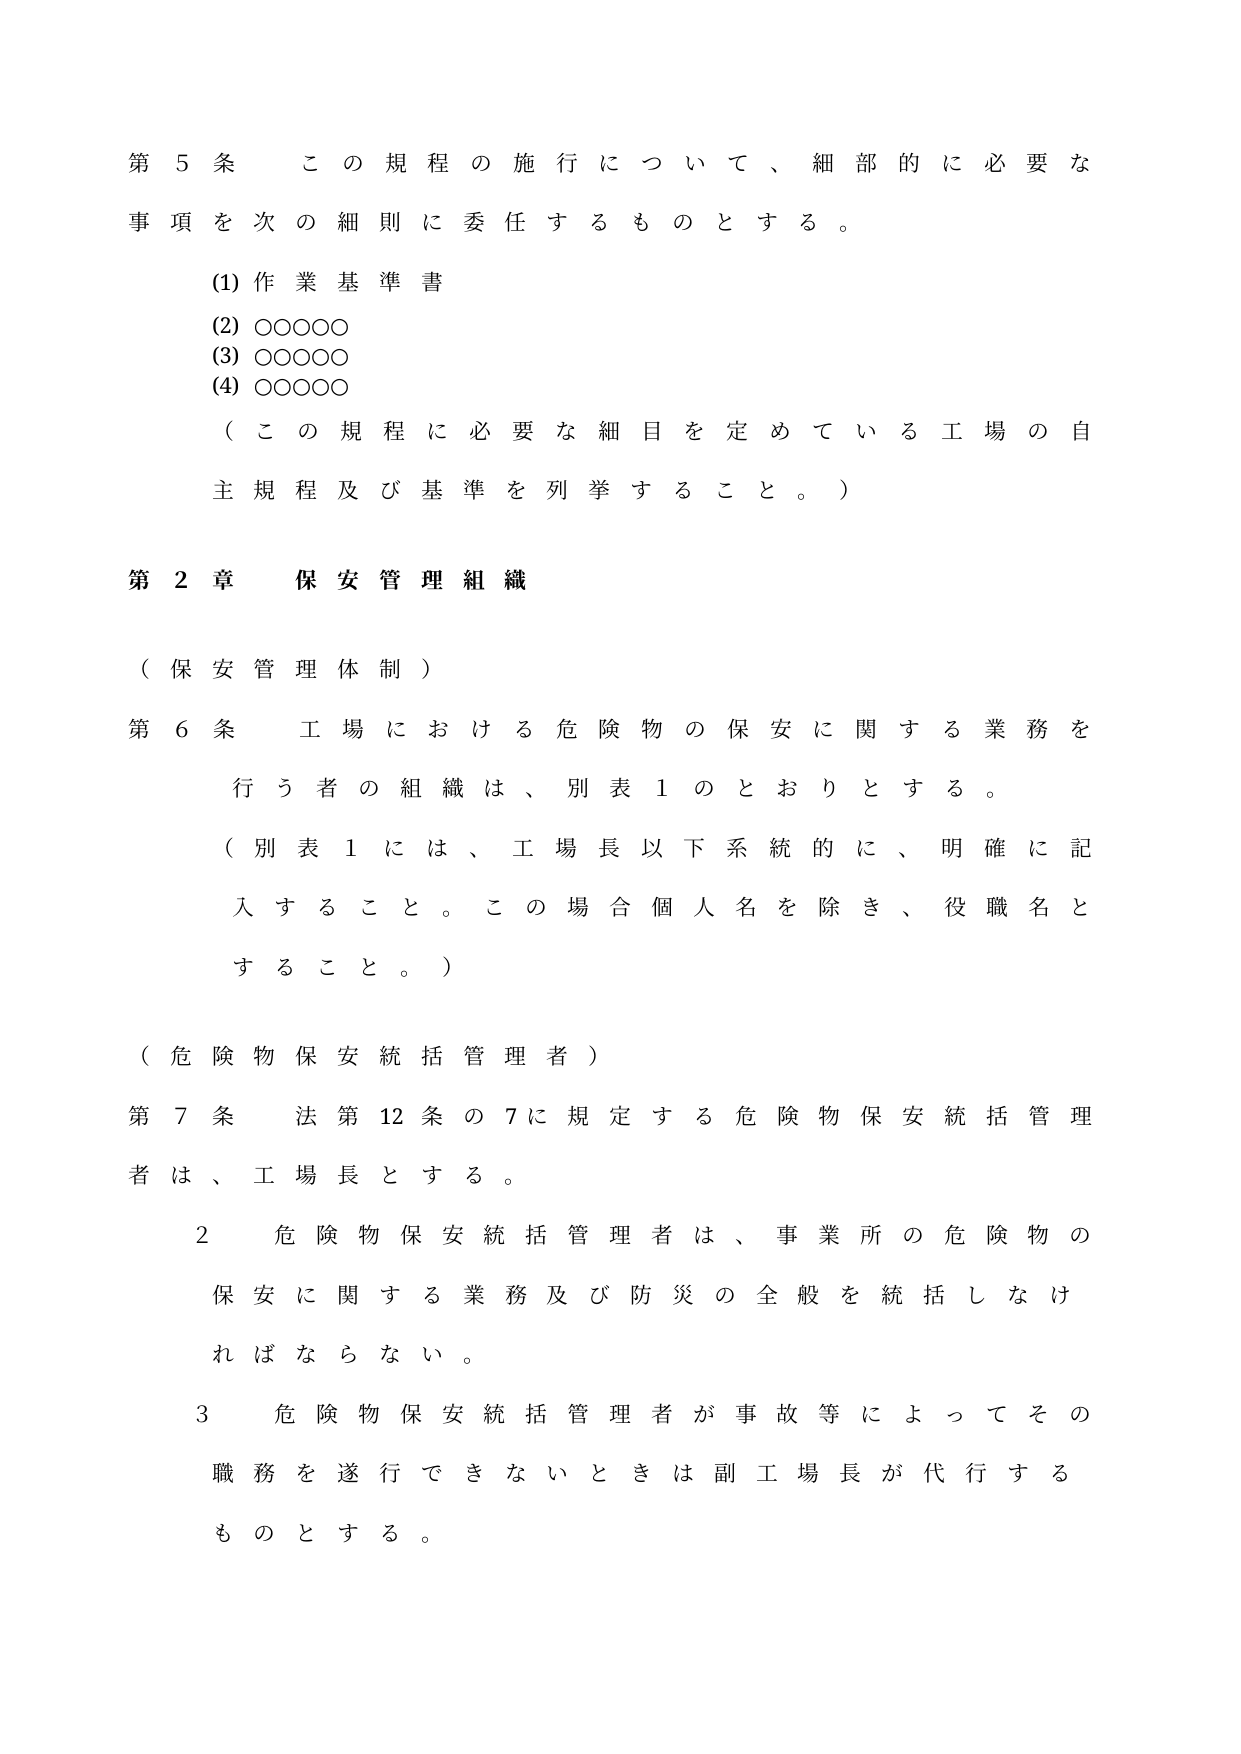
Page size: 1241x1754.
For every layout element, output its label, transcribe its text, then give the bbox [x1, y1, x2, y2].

text （保安管理体制） [128, 638, 1112, 698]
text 第５条 この規程の施行について、細部的に必要な事項を次の細則に委任するものとする。 [128, 132, 1112, 251]
list 作業基準書 [198, 251, 1112, 310]
list ○○○○○ [198, 310, 1112, 340]
text 第２章 保安管理組織 [128, 549, 1112, 608]
text （この規程に必要な細目を定めている工場の自主規程及び基準を列挙すること。） [198, 400, 1112, 519]
text ２ 危険物保安統括管理者は、事業所の危険物の保安に関する業務及び防災の全般を統括しなければならない。 [191, 1204, 1112, 1383]
list ○○○○○ [198, 340, 1112, 370]
text 第６条 工場における危険物の保安に関する業務を行う者の組織は、別表１のとおりとする。 [128, 698, 1112, 817]
text ３ 危険物保安統括管理者が事故等によってその職務を遂行できないときは副工場長が代行するものとする。 [191, 1383, 1112, 1562]
list ○○○○○ [198, 370, 1112, 400]
text （危険物保安統括管理者） [128, 1025, 1112, 1085]
text 第７条 法第12条の7に規定する危険物保安統括管理者は、工場長とする。 [128, 1085, 1112, 1204]
text （別表１には、工場長以下系統的に、明確に記入すること。この場合個人名を除き、役職名とすること。） [212, 817, 1112, 996]
